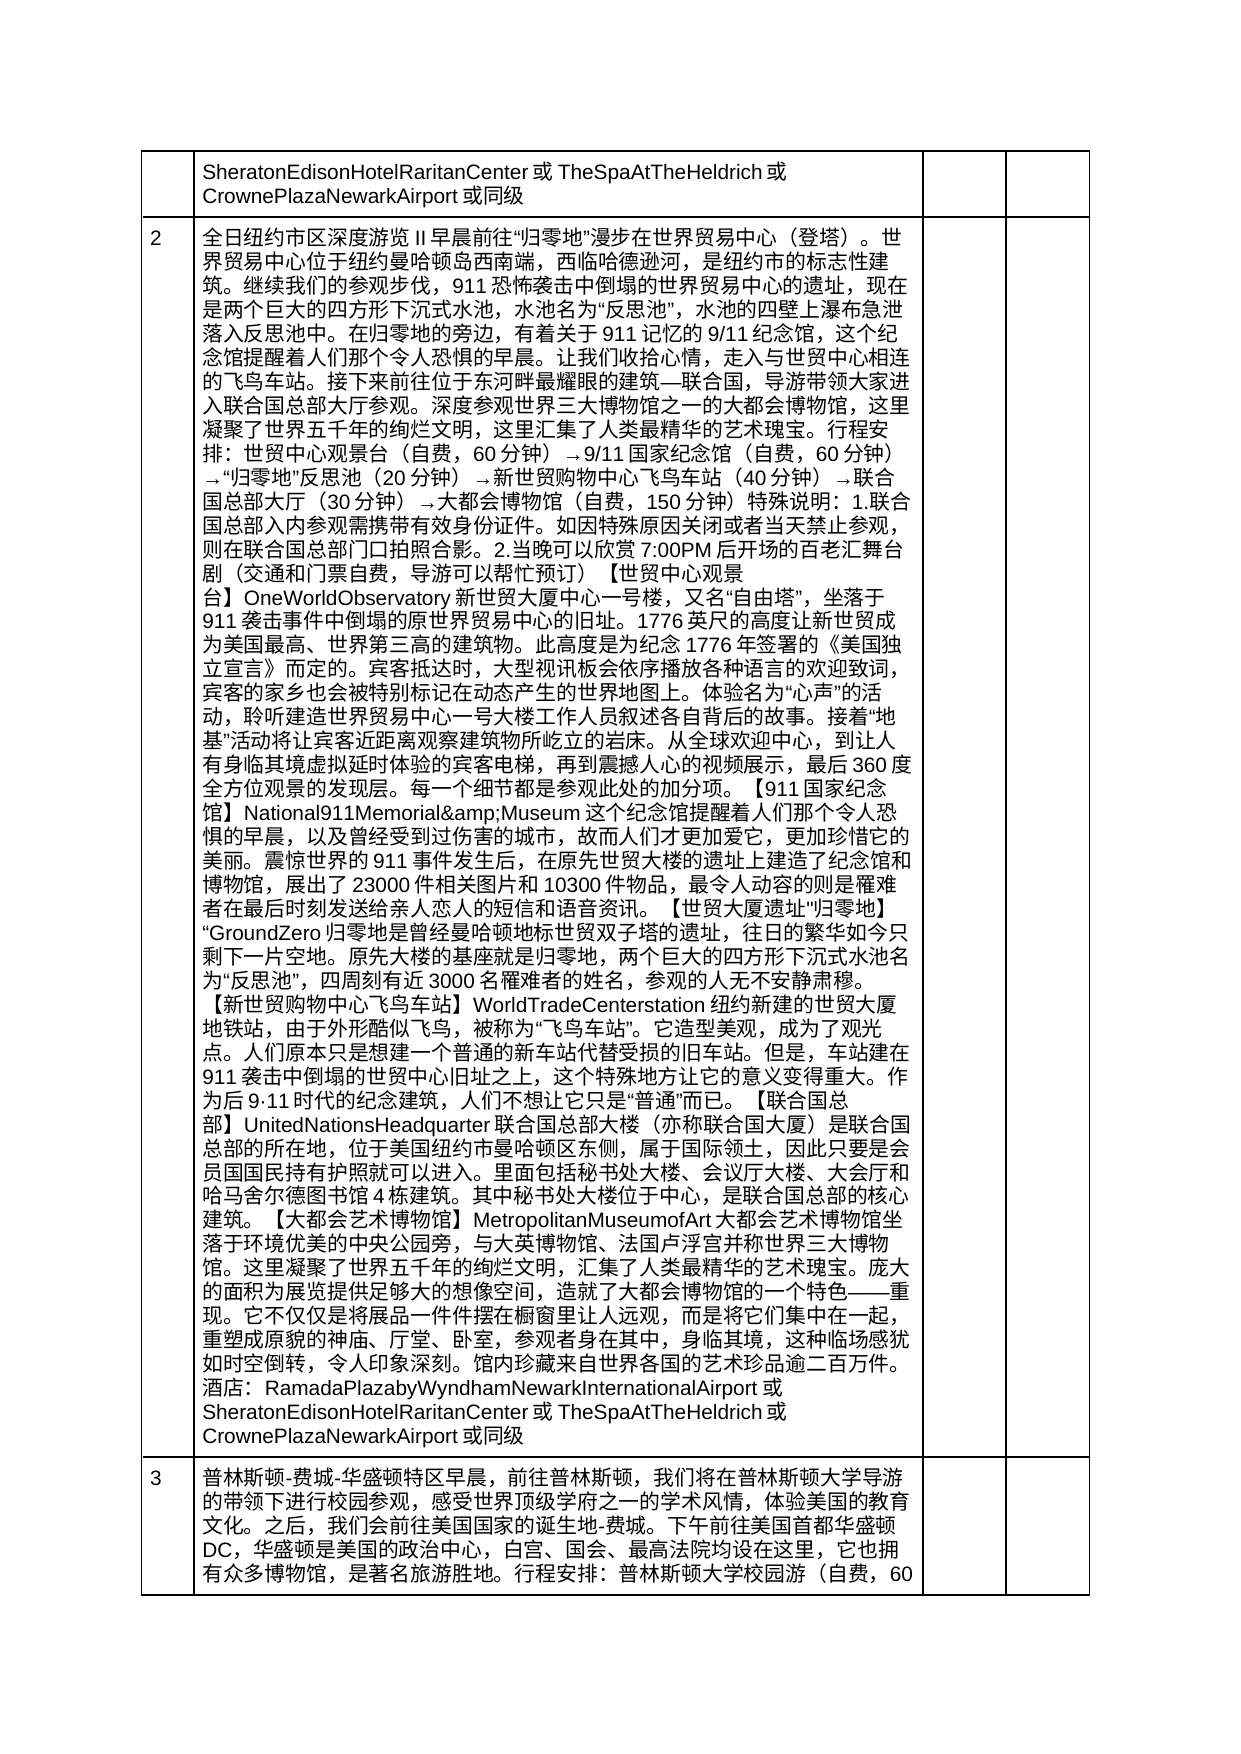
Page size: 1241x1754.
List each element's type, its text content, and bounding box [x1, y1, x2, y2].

table_cell [1007, 152, 1089, 216]
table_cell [195, 1458, 922, 1594]
table_cell 全日纽约市区深度游览II早晨前往“归零地”漫步在世界贸易中心（登塔）。世界贸易中心位于纽约曼哈顿岛西南端，西临哈德逊河，是纽约市的标志性建筑。继续我们的参观步伐，911恐怖袭击中倒塌的世界贸易中心的遗址，现在是两个巨大的四方形下沉式水池，水池名为“反思池”，水池的四壁上瀑布急泄落入反思池中。在归零地的旁边，有着关于911记忆的9/11纪念馆，这个纪念馆提醒着人们那个令人恐惧的早晨。让我们收拾心情，走入与世贸中心相连的飞鸟车站。接下来前往位于东河畔最耀眼的建筑—联合国，导游带领大家进入联合国总部大厅参观。深度参观世界三大博物馆之一的大都会博物馆，这里凝聚了世界五千年的绚烂文明，这里汇集了人类最精华的艺术瑰宝。行程安排：世贸中心观景台（自费，60分钟）→9/11国家纪念馆（自费，60分钟）→“归零地”反思池（20分钟）→新世贸购物中心飞鸟车站（40分钟）→联合国总部大厅（30分钟）→大都会博物馆（自费，150分钟）特殊说明：1.联合国总部入内参观需携带有效身份证件。如因特殊原因关闭或者当天禁止参观，则在联合国总部门口拍照合影。2.当晚可以欣赏7:00PM后开场的百老汇舞台剧（交通和门票自费，导游可以帮忙预订）【世贸中心观景台】OneWorldObservatory新世贸大厦中心一号楼，又名“自由塔”，坐落于911袭击事件中倒塌的原世界贸易中心的旧址。1776英尺的高度让新世贸成为美国最高、世界第三高的建筑物。此高度是为纪念1776年签署的《美国独立宣言》而定的。宾客抵达时，大型视讯板会依序播放各种语言的欢迎致词，宾客的家乡也会被特别标记在动态产生的世界地图上。体验名为“心声”的活动，聆听建造世界贸易中心一号大楼工作人员叙述各自背后的故事。接着“地基”活动将让宾客近距离观察建筑物所屹立的岩床。从全球欢迎中心，到让人有身临其境虚拟延时体验的宾客电梯，再到震撼人心的视频展示，最后360度全方位观景的发现层。每一个细节都是参观此处的加分项。【911国家纪念馆】National911Memorial&amp;Museum这个纪念馆提醒着人们那个令人恐惧的早晨，以及曾经受到过伤害的城市，故而人们才更加爱它，更加珍惜它的美丽。震惊世界的911事件发生后，在原先世贸大楼的遗址上建造了纪念馆和博物馆，展出了23000件相关图片和10300件物品，最令人动容的则是罹难者在最后时刻发送给亲人恋人的短信和语音资讯。【世贸大厦遗址"归零地】“GroundZero归零地是曾经曼哈顿地标世贸双子塔的遗址，往日的繁华如今只剩下一片空地。原先大楼的基座就是归零地，两个巨大的四方形下沉式水池名为“反思池”，四周刻有近3000名罹难者的姓名，参观的人无不安静肃穆。【新世贸购物中心飞鸟车站】WorldTradeCenterstation纽约新建的世贸大厦地铁站，由于外形酷似飞鸟，被称为“飞鸟车站”。它造型美观，成为了观光点。人们原本只是想建一个普通的新车站代替受损的旧车站。但是，车站建在911袭击中倒塌的世贸中心旧址之上，这个特殊地方让它的意义变得重大。作为后9·11时代的纪念建筑，人们不想让它只是“普通”而已。【联合国总部】UnitedNationsHeadquarter联合国总部大楼（亦称联合国大厦）是联合国总部的所在地，位于美国纽约市曼哈顿区东侧，属于国际领土，因此只要是会员国国民持有护照就可以进入。里面包括秘书处大楼、会议厅大楼、大会厅和哈马舍尔德图书馆4栋建筑。其中秘书处大楼位于中心，是联合国总部的核心建筑。【大都会艺术博物馆】MetropolitanMuseumofArt大都会艺术博物馆坐落于环境优美的中央公园旁，与大英博物馆、法国卢浮宫并称世界三大博物馆。这里凝聚了世界五千年的绚烂文明，汇集了人类最精华的艺术瑰宝。庞大的面积为展览提供足够大的想像空间，造就了大都会博物馆的一个特色——重现。它不仅仅是将展品一件件摆在橱窗里让人远观，而是将它们集中在一起，重塑成原貌的神庙、厅堂、卧室，参观者身在其中，身临其境，这种临场感犹如时空倒转，令人印象深刻。馆内珍藏来自世界各国的艺术珍品逾二百万件。酒店：RamadaPlazabyWyndhamNewarkInternationalAirport或SheratonEdisonHotelRaritanCenter或TheSpaAtTheHeldrich或CrownePlazaNewarkAirport或同级 [195, 218, 922, 1456]
table_cell [924, 152, 1005, 216]
table_cell [924, 218, 1005, 1456]
table_cell [924, 1458, 1005, 1594]
table_cell [1007, 1458, 1089, 1594]
table_cell [1007, 218, 1089, 1456]
table_cell 2 [142, 217, 193, 1456]
table_cell 1 [142, 152, 193, 216]
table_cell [195, 152, 922, 216]
table_cell 3 [142, 1457, 193, 1594]
